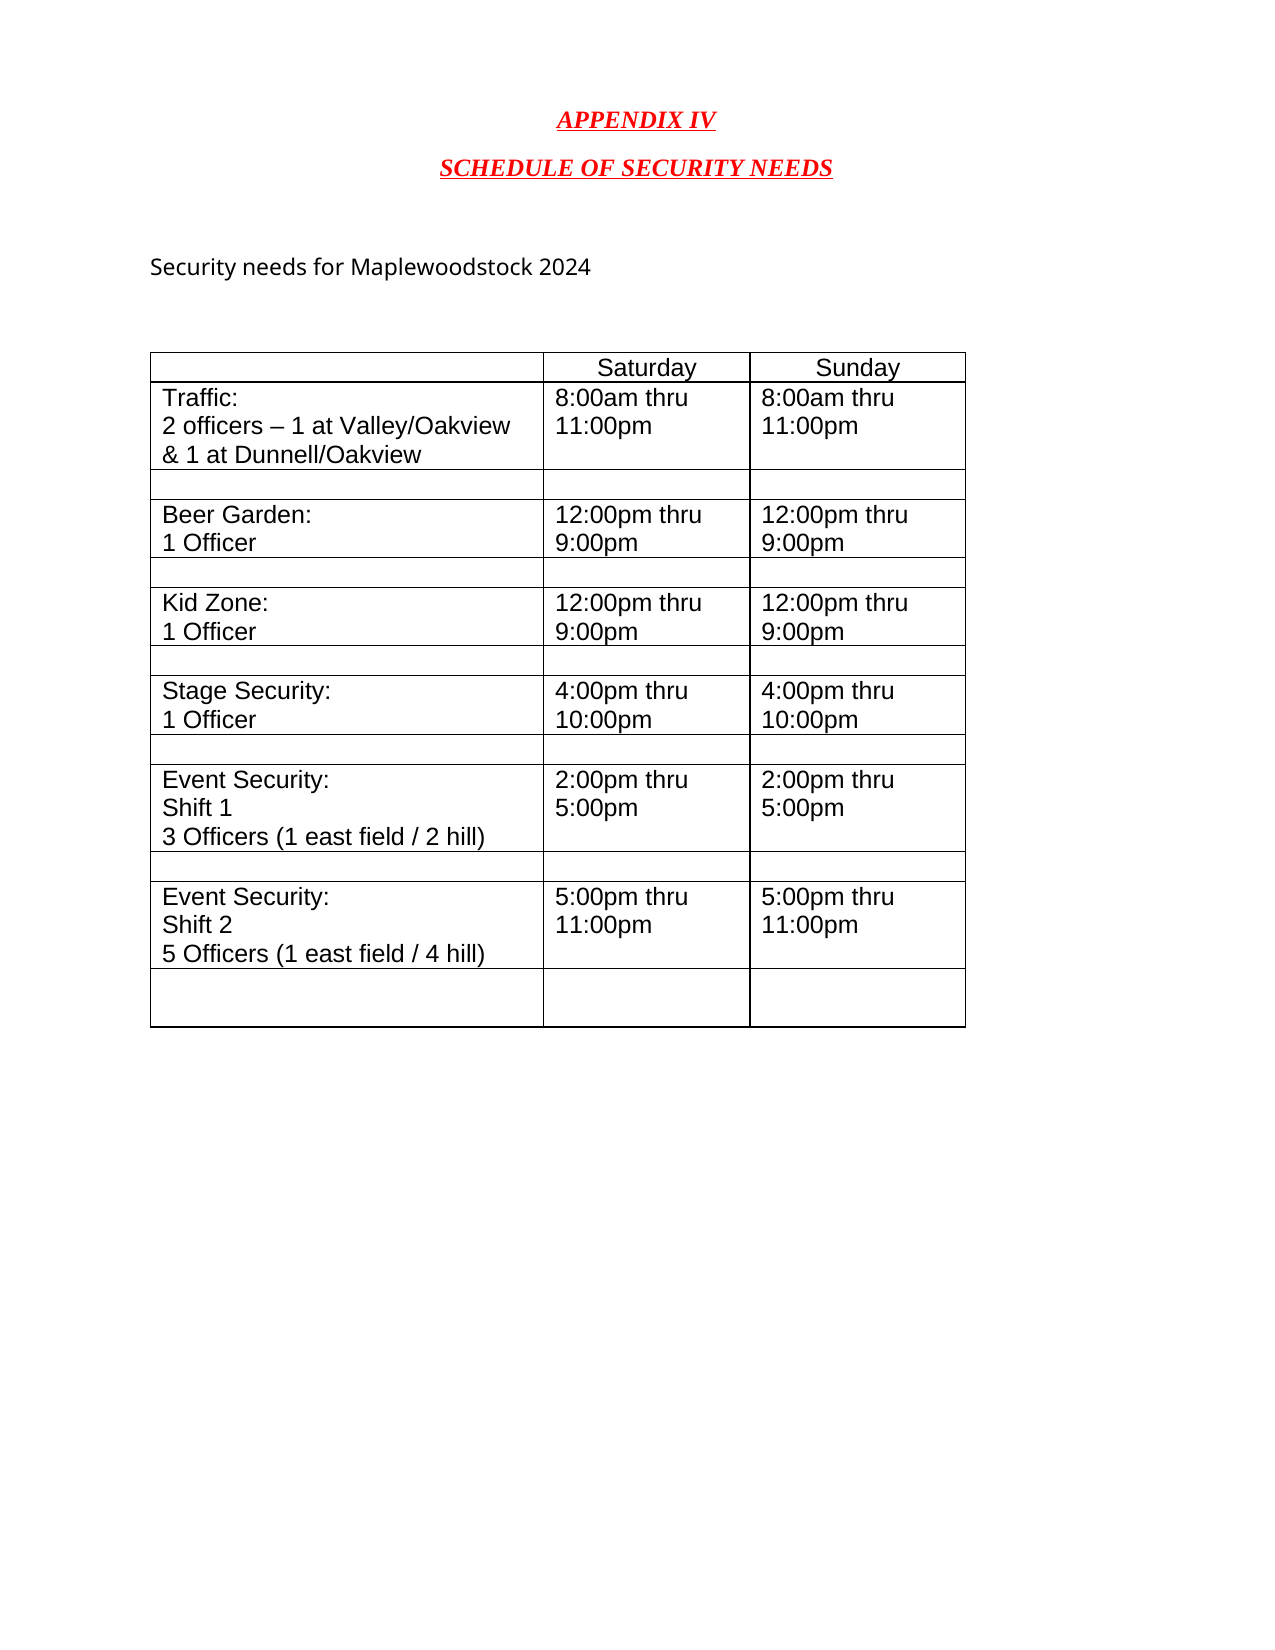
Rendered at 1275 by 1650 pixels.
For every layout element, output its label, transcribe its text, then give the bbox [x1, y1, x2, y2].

table_cell [544, 558, 749, 587]
table_cell [151, 470, 543, 498]
table_cell [544, 735, 749, 763]
table_cell 12:00pm thru 9:00pm [751, 500, 965, 557]
table_cell [751, 646, 965, 675]
table_cell Stage Security: 1 Officer [151, 676, 543, 734]
table_cell 12:00pm thru 9:00pm [751, 588, 965, 645]
table_cell 5:00pm thru 11:00pm [544, 882, 749, 968]
table_cell [544, 646, 749, 675]
table_cell [751, 558, 965, 587]
table_cell Beer Garden: 1 Officer [151, 500, 543, 557]
text SCHEDULE OF SECURITY NEEDS [150, 153, 1125, 181]
table_header Sunday [751, 353, 965, 381]
table_cell [751, 735, 965, 763]
table_cell [544, 852, 749, 881]
text APPENDIX IV [150, 105, 1125, 134]
table_cell 12:00pm thru 9:00pm [544, 500, 749, 557]
table_cell Event Security: Shift 2 5 Officers (1 east field / 4 hill) [151, 882, 543, 968]
table_cell [151, 646, 543, 675]
table_cell [151, 852, 543, 881]
table_cell Traffic: 2 officers – 1 at Valley/Oakview & 1 at Dunnell/Oakview [151, 383, 543, 469]
table_cell 2:00pm thru 5:00pm [544, 765, 749, 851]
table_cell 4:00pm thru 10:00pm [544, 676, 749, 734]
table_cell 12:00pm thru 9:00pm [544, 588, 749, 645]
table_cell [151, 969, 543, 1026]
table_cell [751, 969, 965, 1026]
table_cell [751, 470, 965, 498]
table_cell [151, 558, 543, 587]
table_cell [544, 470, 749, 498]
table_cell 8:00am thru 11:00pm [751, 383, 965, 469]
table_header Saturday [544, 353, 749, 381]
table_cell 5:00pm thru 11:00pm [751, 882, 965, 968]
table_cell [751, 852, 965, 881]
table_header [151, 353, 543, 381]
table_cell 4:00pm thru 10:00pm [751, 676, 965, 734]
table_cell Kid Zone: 1 Officer [151, 588, 543, 645]
text Security needs for Maplewoodstock 2024 [150, 251, 1125, 282]
table_cell [151, 735, 543, 763]
table_cell 2:00pm thru 5:00pm [751, 765, 965, 851]
table_cell [544, 969, 749, 1026]
table_cell 8:00am thru 11:00pm [544, 383, 749, 469]
table_cell Event Security: Shift 1 3 Officers (1 east field / 2 hill) [151, 765, 543, 851]
